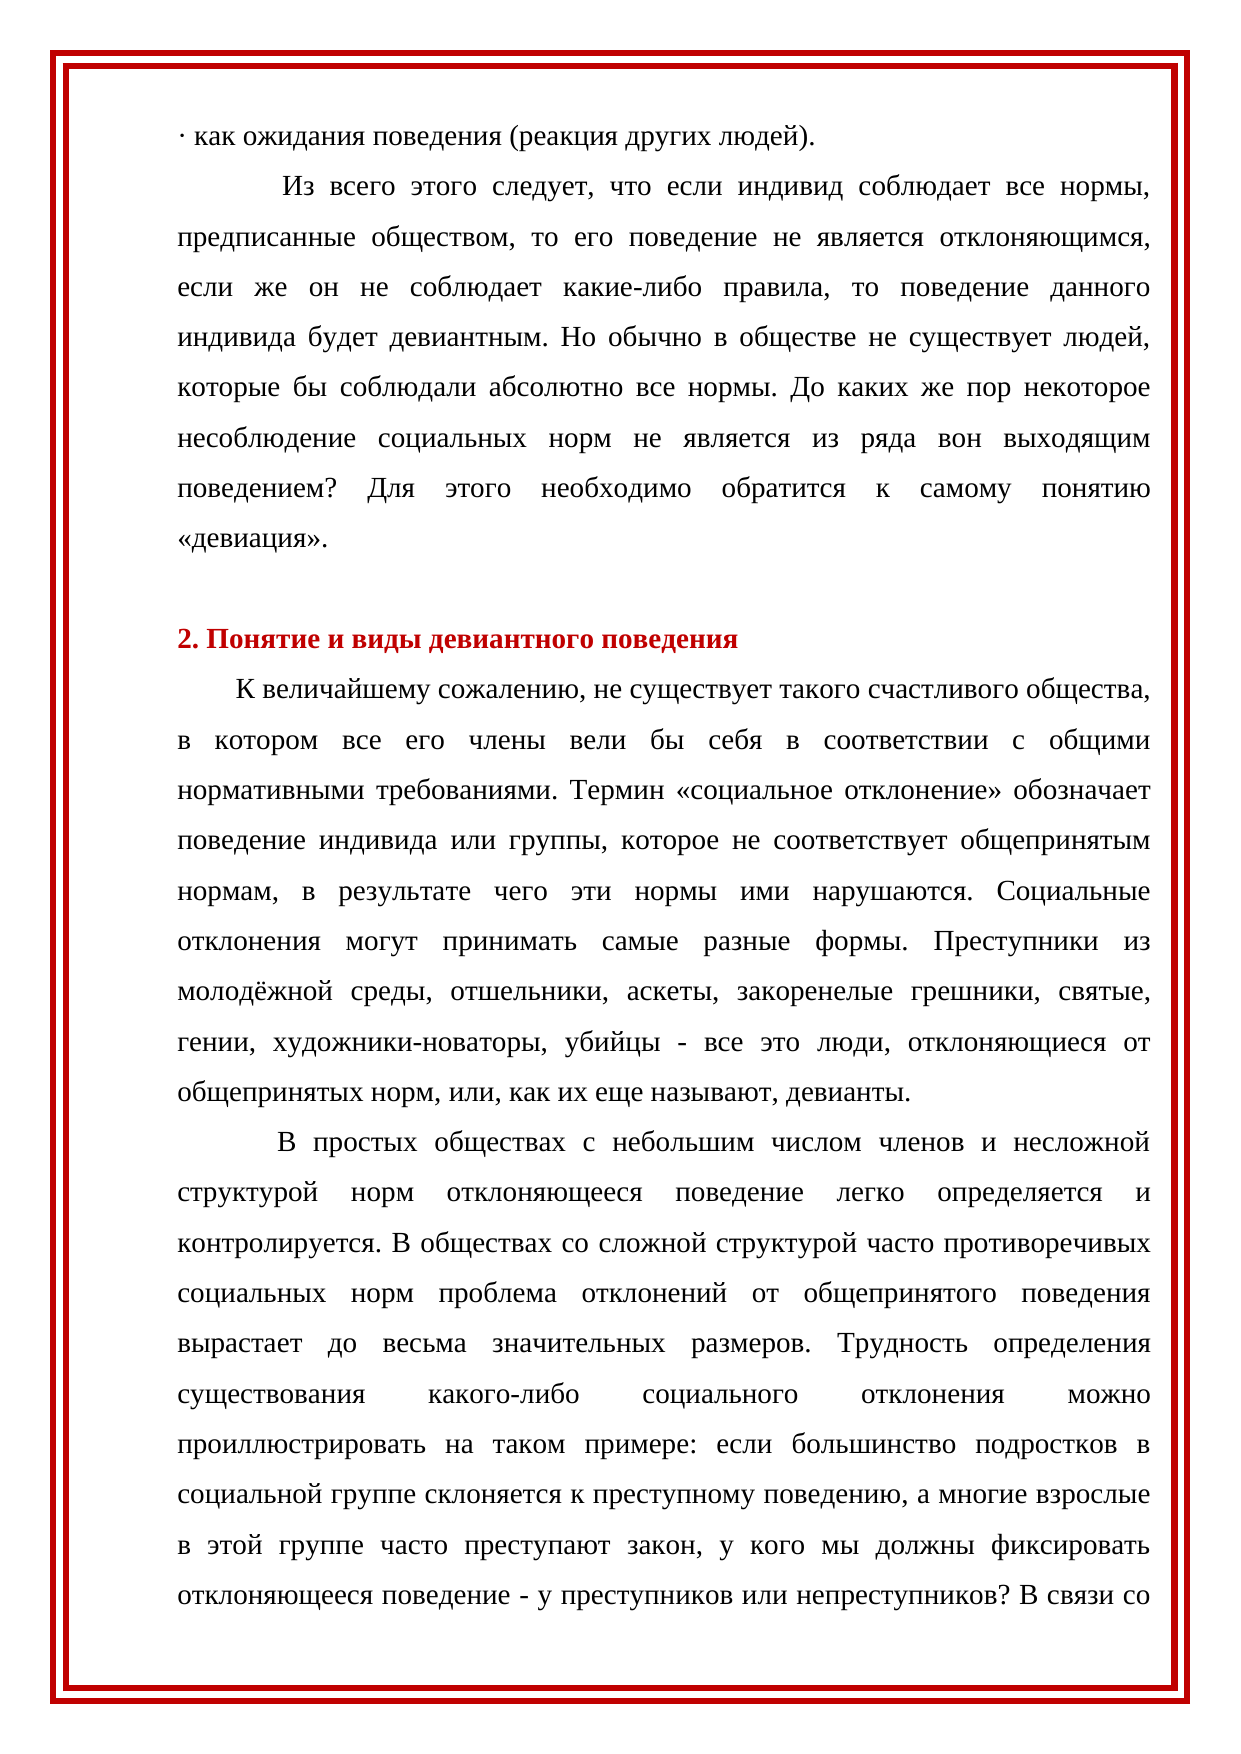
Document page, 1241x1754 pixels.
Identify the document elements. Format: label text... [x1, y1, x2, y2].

text · как ожидания поведения (реакция других людей). [177, 118, 1152, 152]
text Из всего этого следует, что если индивид соблюдает все нормы, предписанные обществом, то его поведение не является отклоняющимся, если же он не соблюдает какие-либо правила, то поведение данного индивида будет девиантным. Но обычно в обществе не существует людей, которые бы соблюдали абсолютно все нормы. До каких же пор некоторое несоблюдение социальных норм не является из ряда вон выходящим поведением? Для этого необходимо обратится к самому понятию «девиация». [177, 168, 1152, 554]
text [177, 1124, 1152, 1611]
text 2. Понятие и виды девиантного поведения [177, 621, 1152, 655]
text К величайшему сожалению, не существует такого счастливого общества, в котором все его члены вели бы себя в соответствии с общими нормативными требованиями. Термин «социальное отклонение» обозначает поведение индивида или группы, которое не соответствует общепринятым нормам, в результате чего эти нормы ими нарушаются. Социальные отклонения могут принимать самые разные формы. Преступники из молодёжной среды, отшельники, аскеты, закоренелые грешники, святые, гении, художники-новаторы, убийцы - все это люди, отклоняющиеся от общепринятых норм, или, как их еще называют, девианты. [177, 671, 1152, 1107]
